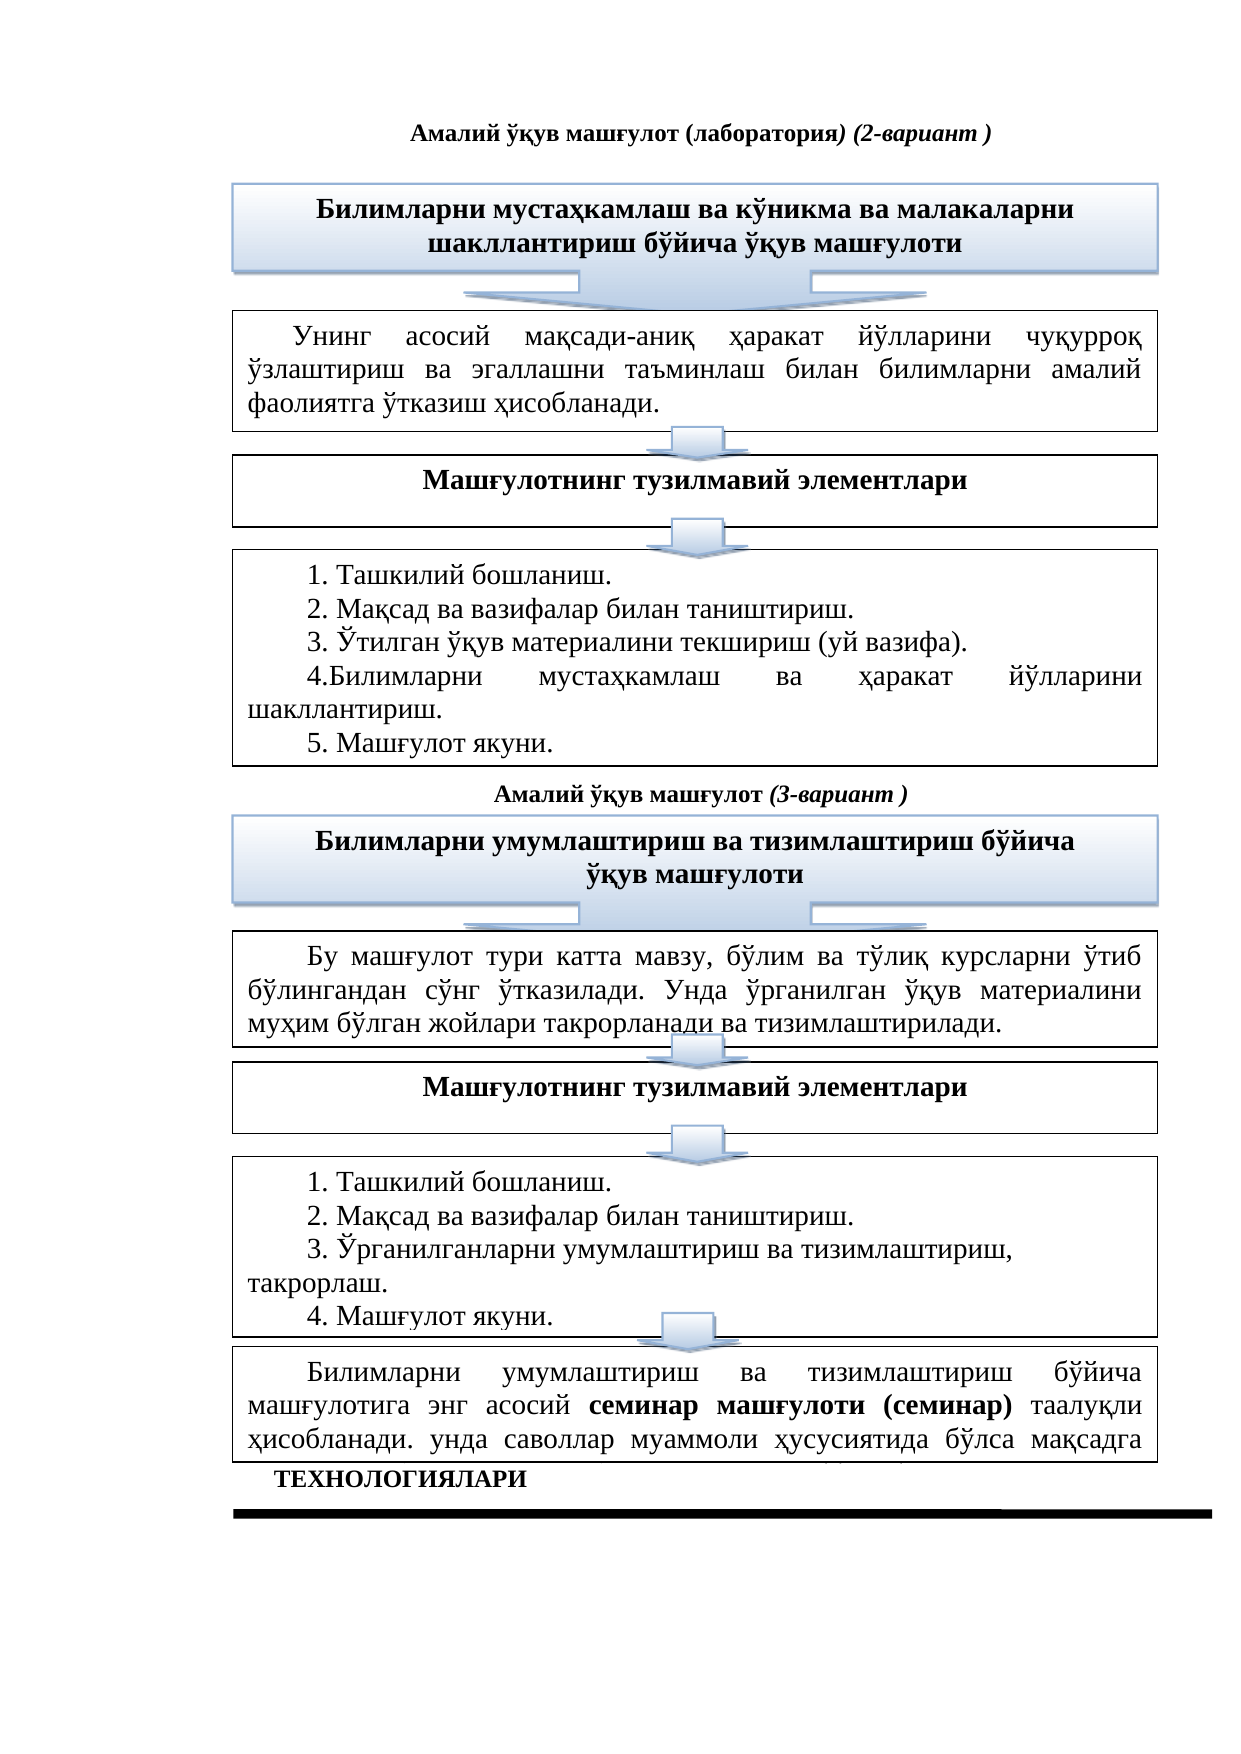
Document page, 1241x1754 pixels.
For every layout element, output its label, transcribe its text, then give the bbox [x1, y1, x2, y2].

list АМАЛИЙ (лаборатория) машҒулотларда ЎҚитиш технологиялари [236, 1463, 1152, 1493]
text Амалий ўқув машғулот (3-вариант ) [177, 779, 1152, 807]
text Амалий ўқув машғулот (лаборатория) (2-вариант ) [177, 118, 1152, 147]
